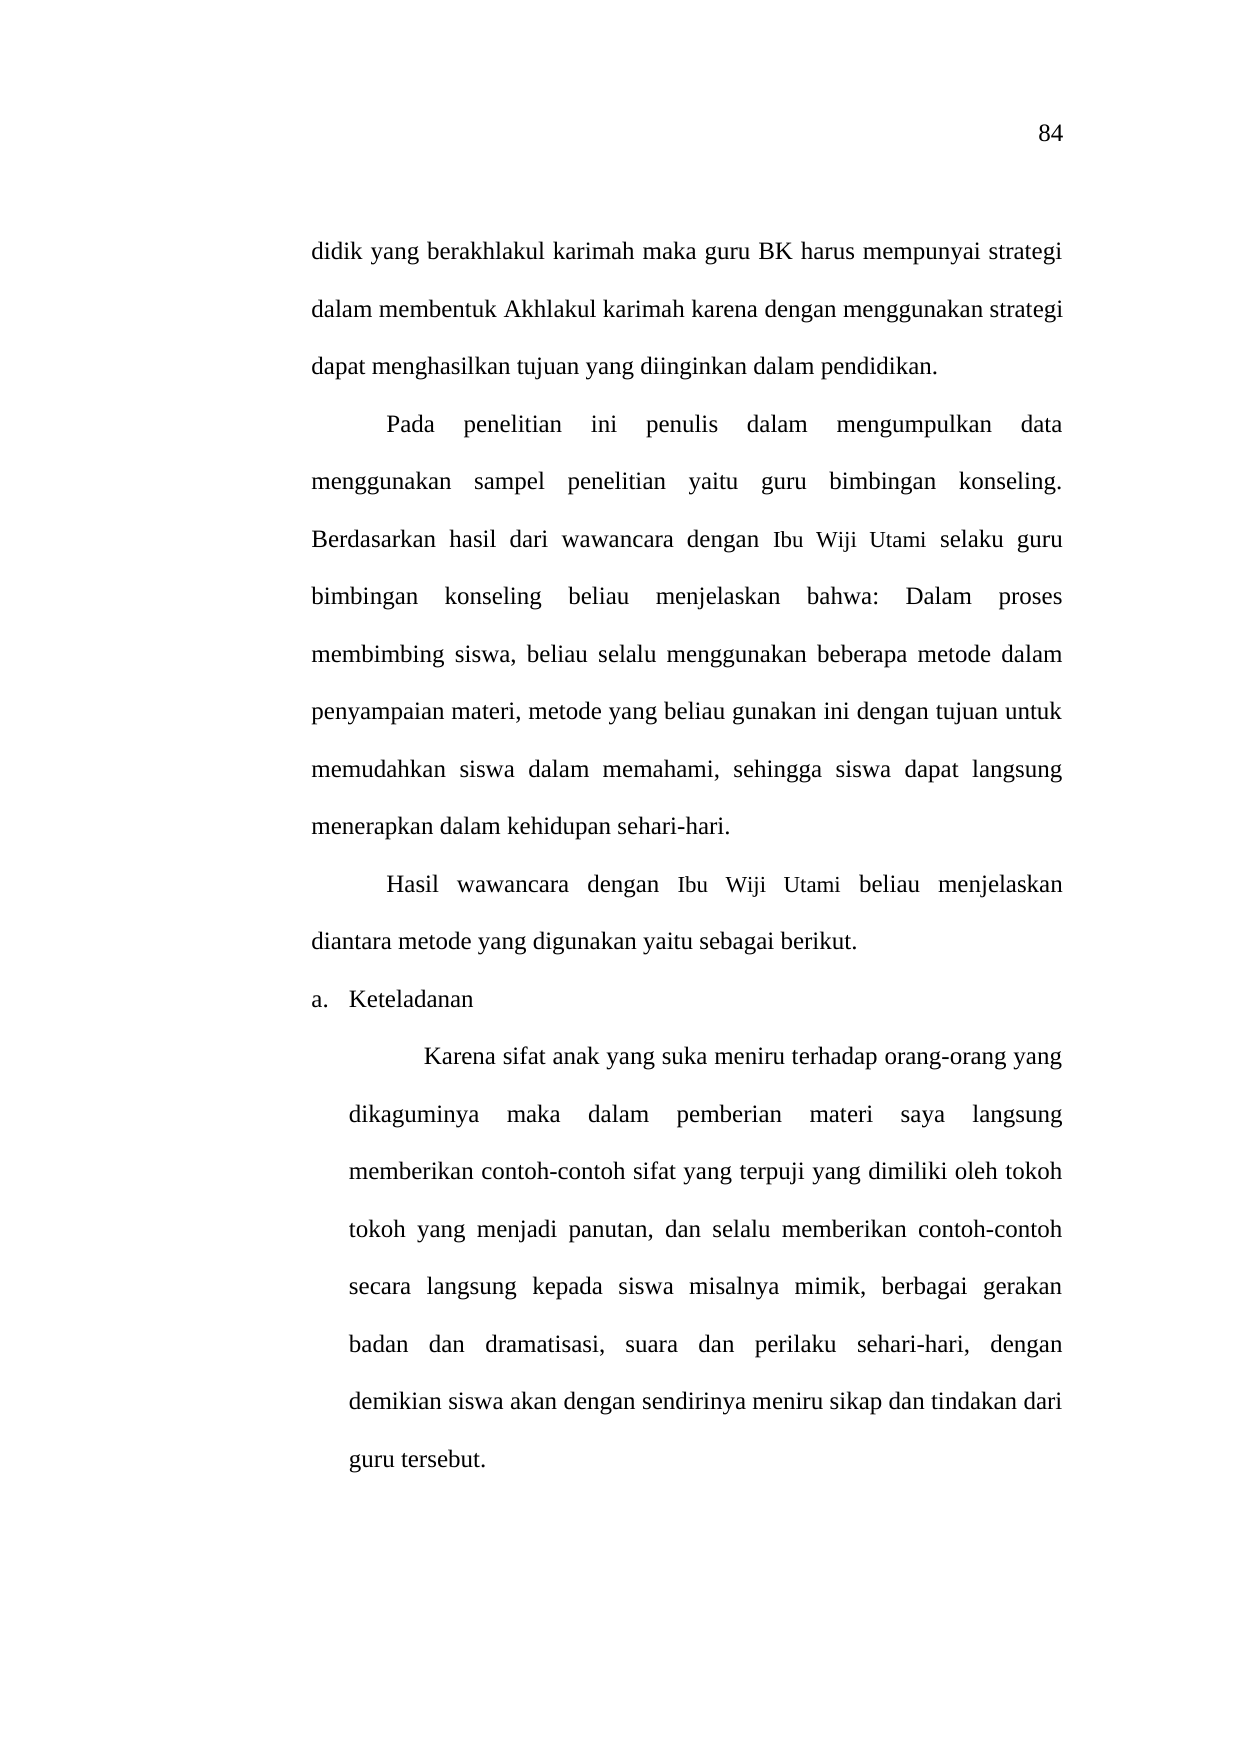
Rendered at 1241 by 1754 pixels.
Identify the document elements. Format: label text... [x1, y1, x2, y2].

list Keteladanan [311, 984, 1063, 1012]
text Pada penelitian ini penulis dalam mengumpulkan data menggunakan sampel penelitian yaitu guru bimbingan konseling. Berdasarkan hasil dari wawancara dengan Ibu Wiji Utami selaku guru bimbingan konseling beliau menjelaskan bahwa: Dalam proses membimbing siswa, beliau selalu menggunakan beberapa metode dalam penyampaian materi, metode yang beliau gunakan ini dengan tujuan untuk memudahkan siswa dalam memahami, sehingga siswa dapat langsung menerapkan dalam kehidupan sehari-hari. [311, 409, 1063, 840]
text Karena sifat anak yang suka meniru terhadap orang-orang yang dikaguminya maka dalam pemberian materi saya langsung memberikan contoh-contoh sifat yang terpuji yang dimiliki oleh tokoh tokoh yang menjadi panutan, dan selalu memberikan contoh-contoh secara langsung kepada siswa misalnya mimik, berbagai gerakan badan dan dramatisasi, suara dan perilaku sehari-hari, dengan demikian siswa akan dengan sendirinya meniru sikap dan tindakan dari guru tersebut. [349, 1041, 1063, 1472]
text Hasil wawancara dengan Ibu Wiji Utami beliau menjelaskan diantara metode yang digunakan yaitu sebagai berikut. [311, 869, 1063, 955]
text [311, 236, 1063, 380]
